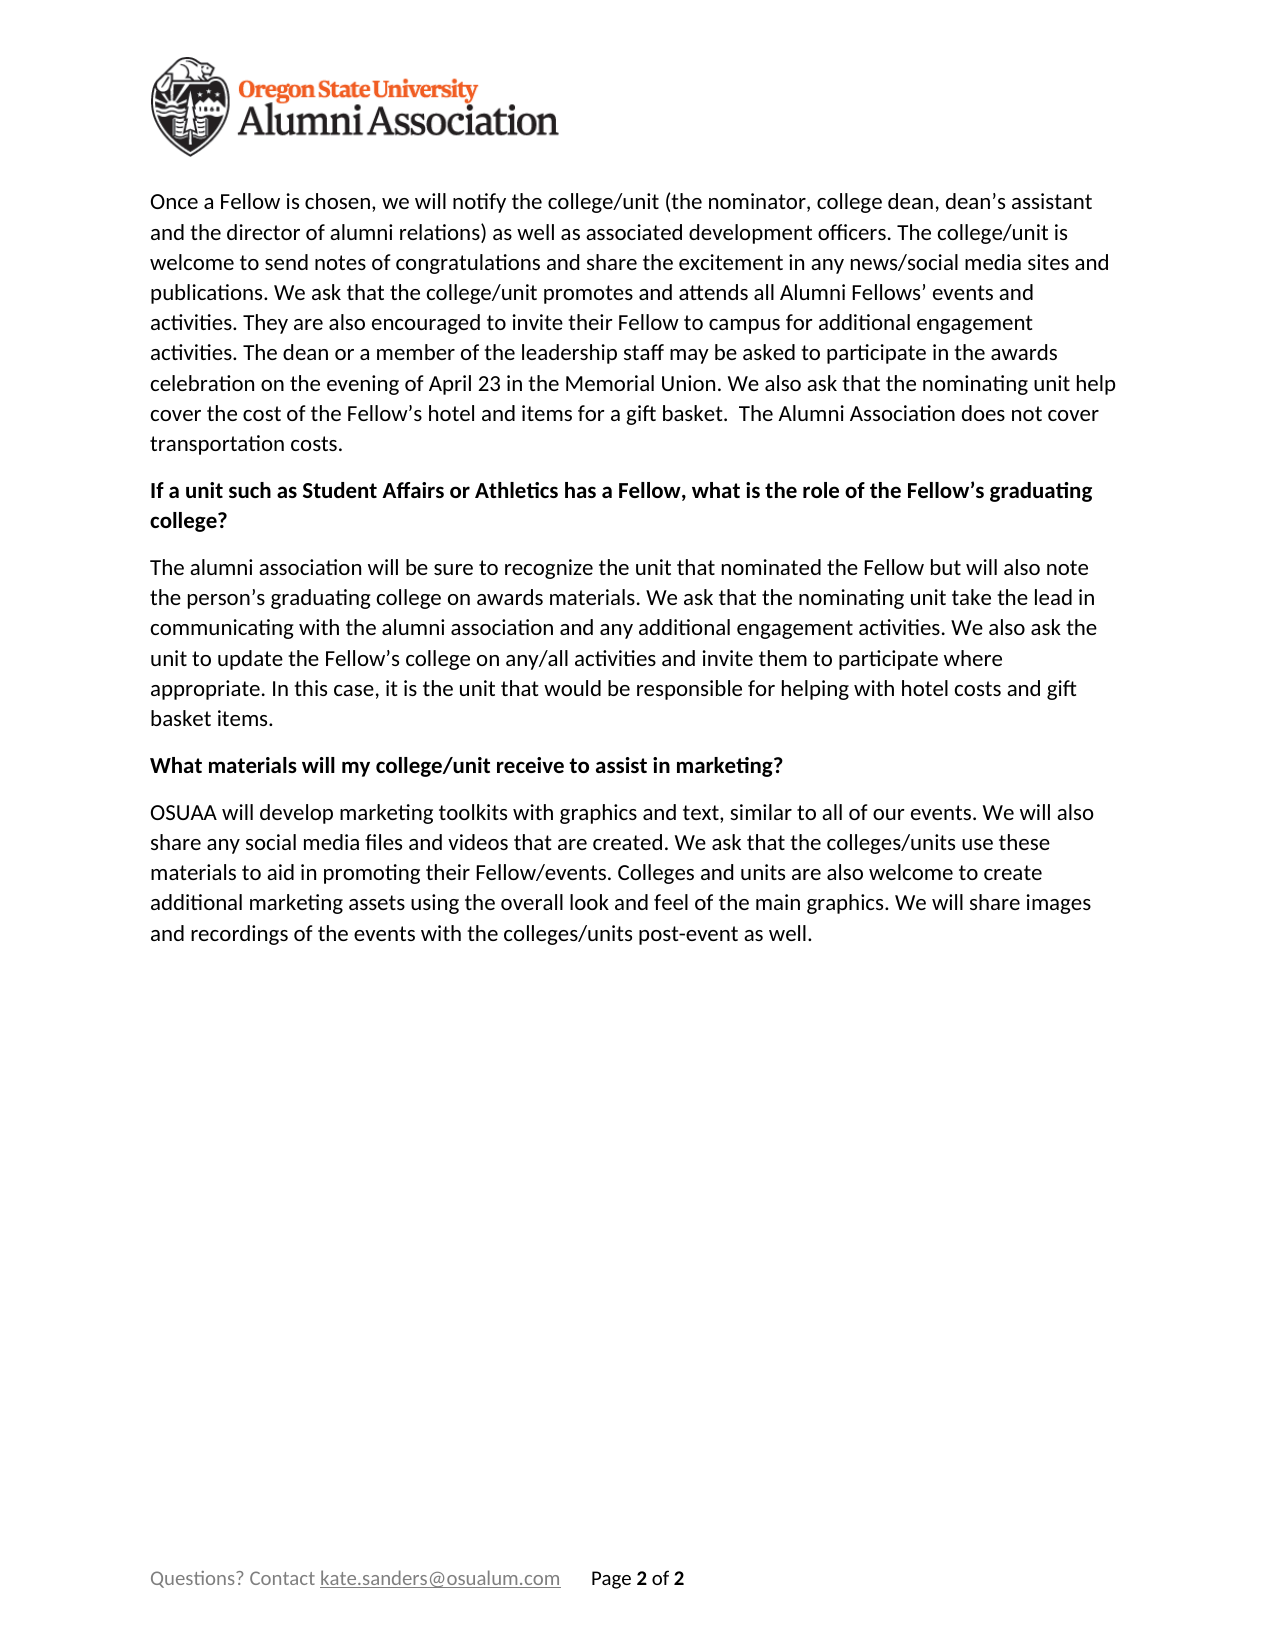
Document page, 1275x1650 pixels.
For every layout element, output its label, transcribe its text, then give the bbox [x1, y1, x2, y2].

text Once a Fellow is chosen, we will notify the college/unit (the nominator, college dean, dean’s assistant and the director of alumni relations) as well as associated development officers. The college/unit is welcome to send notes of congratulations and share the excitement in any news/social media sites and publications. We ask that the college/unit promotes and attends all Alumni Fellows’ events and activities. They are also encouraged to invite their Fellow to campus for additional engagement activities. The dean or a member of the leadership staff may be asked to participate in the awards celebration on the evening of April 23 in the Memorial Union. We also ask that the nominating unit help cover the cost of the Fellow’s hotel and items for a gift basket. The Alumni Association does not cover transportation costs. [150, 187, 1125, 457]
text If a unit such as Student Affairs or Athletics has a Fellow, what is the role of the Fellow’s graduating college? [150, 476, 1125, 534]
text The alumni association will be sure to recognize the unit that nominated the Fellow but will also note the person’s graduating college on awards materials. We ask that the nominating unit take the lead in communicating with the alumni association and any additional engagement activities. We also ask the unit to update the Fellow’s college on any/all activities and invite them to participate where appropriate. In this case, it is the unit that would be responsible for helping with hotel costs and gift basket items. [150, 553, 1125, 732]
text OSUAA will develop marketing toolkits with graphics and text, similar to all of our events. We will also share any social media files and videos that are created. We ask that the colleges/units use these materials to aid in promoting their Fellow/events. Colleges and units are also welcome to create additional marketing assets using the overall look and feel of the main graphics. We will share images and recordings of the events with the colleges/units post-event as well. [150, 798, 1125, 947]
picture [150, 56, 559, 158]
text What materials will my college/unit receive to assist in marketing? [150, 751, 1125, 779]
